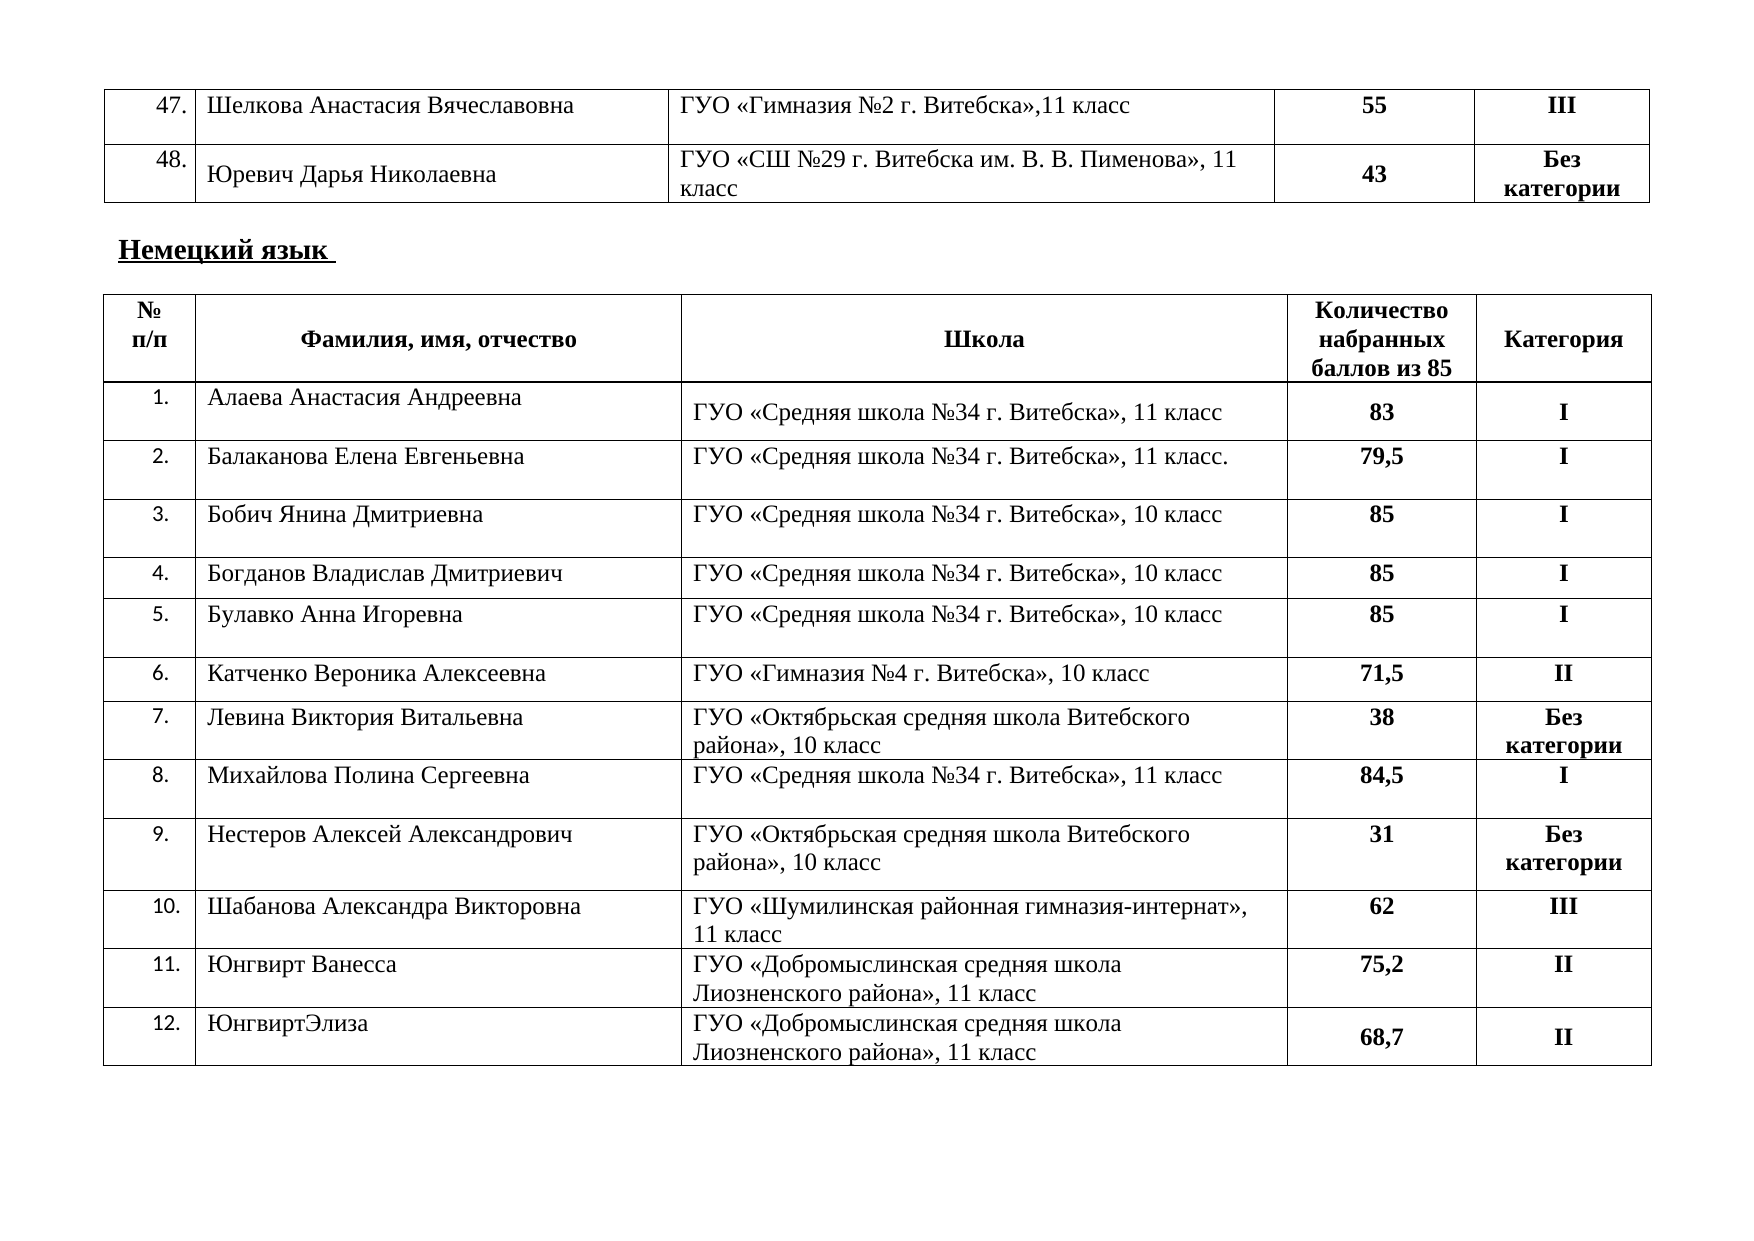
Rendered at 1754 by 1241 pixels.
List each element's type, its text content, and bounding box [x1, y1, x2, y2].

table_cell ГУО «Средняя школа №34 г. Витебска», 11 класс. [682, 441, 1287, 498]
table_cell Юревич Дарья Николаевна [196, 145, 668, 202]
table_cell [104, 819, 195, 890]
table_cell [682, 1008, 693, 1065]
table_header Школа [682, 295, 1287, 381]
table_cell 83 [1288, 383, 1476, 440]
table_cell 43 [1275, 145, 1474, 202]
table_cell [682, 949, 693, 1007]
table_cell I [1477, 760, 1651, 818]
table_cell [104, 760, 195, 818]
table_cell Бобич Янина Дмитриевна [196, 500, 681, 557]
table_cell II [1477, 658, 1651, 701]
table_cell I [1477, 558, 1651, 598]
table_cell Юнгвирт Ванесса [196, 949, 681, 1007]
table_cell 85 [1288, 558, 1476, 598]
table_cell [104, 658, 195, 701]
table_cell 85 [1288, 599, 1476, 657]
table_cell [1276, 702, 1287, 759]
table_cell 55 [1275, 90, 1474, 143]
table_cell ГУО «Средняя школа №34 г. Витебска», 11 класс [682, 383, 1287, 440]
table_cell ГУО «Гимназия №4 г. Витебска», 10 класс [682, 658, 1287, 701]
table_cell [104, 383, 195, 440]
table_cell [105, 90, 195, 143]
table_cell I [1477, 441, 1651, 498]
table_cell Шабанова Александра Викторовна [196, 891, 681, 948]
table_cell III [1477, 891, 1651, 948]
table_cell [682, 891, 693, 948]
table_cell II [1477, 949, 1651, 1007]
table_cell I [1477, 383, 1651, 440]
table_cell ГУО «Средняя школа №34 г. Витебска», 10 класс [682, 599, 1287, 657]
table_cell 75,2 [1288, 949, 1476, 1007]
table_cell Без категории [1477, 819, 1651, 890]
table_cell Без категории [1477, 702, 1651, 759]
table_cell I [1477, 500, 1651, 557]
text Немецкий язык [118, 232, 1636, 265]
table_cell 68,7 [1288, 1008, 1476, 1065]
table_cell 85 [1288, 500, 1476, 557]
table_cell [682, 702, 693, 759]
table_header Количество набранных баллов из 85 [1288, 295, 1476, 381]
table_cell 31 [1288, 819, 1476, 890]
table_cell 79,5 [1288, 441, 1476, 498]
table_cell [105, 145, 195, 202]
table_cell ГУО «Гимназия №2 г. Витебска»,11 класс [669, 90, 1274, 143]
table_cell [104, 949, 195, 1007]
table_cell ГУО «Средняя школа №34 г. Витебска», 10 класс [682, 558, 1287, 598]
table_cell I [1477, 599, 1651, 657]
table_cell Нестеров Алексей Александрович [196, 819, 681, 890]
table_cell 38 [1288, 702, 1476, 759]
table_header Категория [1477, 295, 1651, 381]
table_cell III [1475, 90, 1649, 143]
table_cell 84,5 [1288, 760, 1476, 818]
table_cell Богданов Владислав Дмитриевич [196, 558, 681, 598]
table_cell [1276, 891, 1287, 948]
table_cell ГУО «СШ №29 г. Витебска им. В. В. Пименова», 11 класс [669, 145, 1274, 202]
table_cell [104, 891, 195, 948]
table_cell [104, 500, 195, 557]
table_cell [104, 558, 195, 598]
table_cell Без категории [1475, 145, 1649, 202]
table_cell II [1477, 1008, 1651, 1065]
table_cell 62 [1288, 891, 1476, 948]
table_cell ГУО «Средняя школа №34 г. Витебска», 11 класс [682, 760, 1287, 818]
table_cell Шелкова Анастасия Вячеславовна [196, 90, 668, 143]
table_cell ГУО «Средняя школа №34 г. Витебска», 10 класс [682, 500, 1287, 557]
table_cell ГУО «Октябрьская средняя школа Витебского района», 10 класс [682, 819, 1287, 890]
table_header Фамилия, имя, отчество [196, 295, 681, 381]
table_header № п/п [104, 295, 195, 381]
table_cell Булавко Анна Игоревна [196, 599, 681, 657]
table_cell Катченко Вероника Алексеевна [196, 658, 681, 701]
table_cell [104, 1008, 195, 1065]
table_cell [104, 702, 195, 759]
table_cell 71,5 [1288, 658, 1476, 701]
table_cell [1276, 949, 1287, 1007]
table_cell [104, 599, 195, 657]
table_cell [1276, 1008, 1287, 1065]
table_cell [104, 441, 195, 498]
